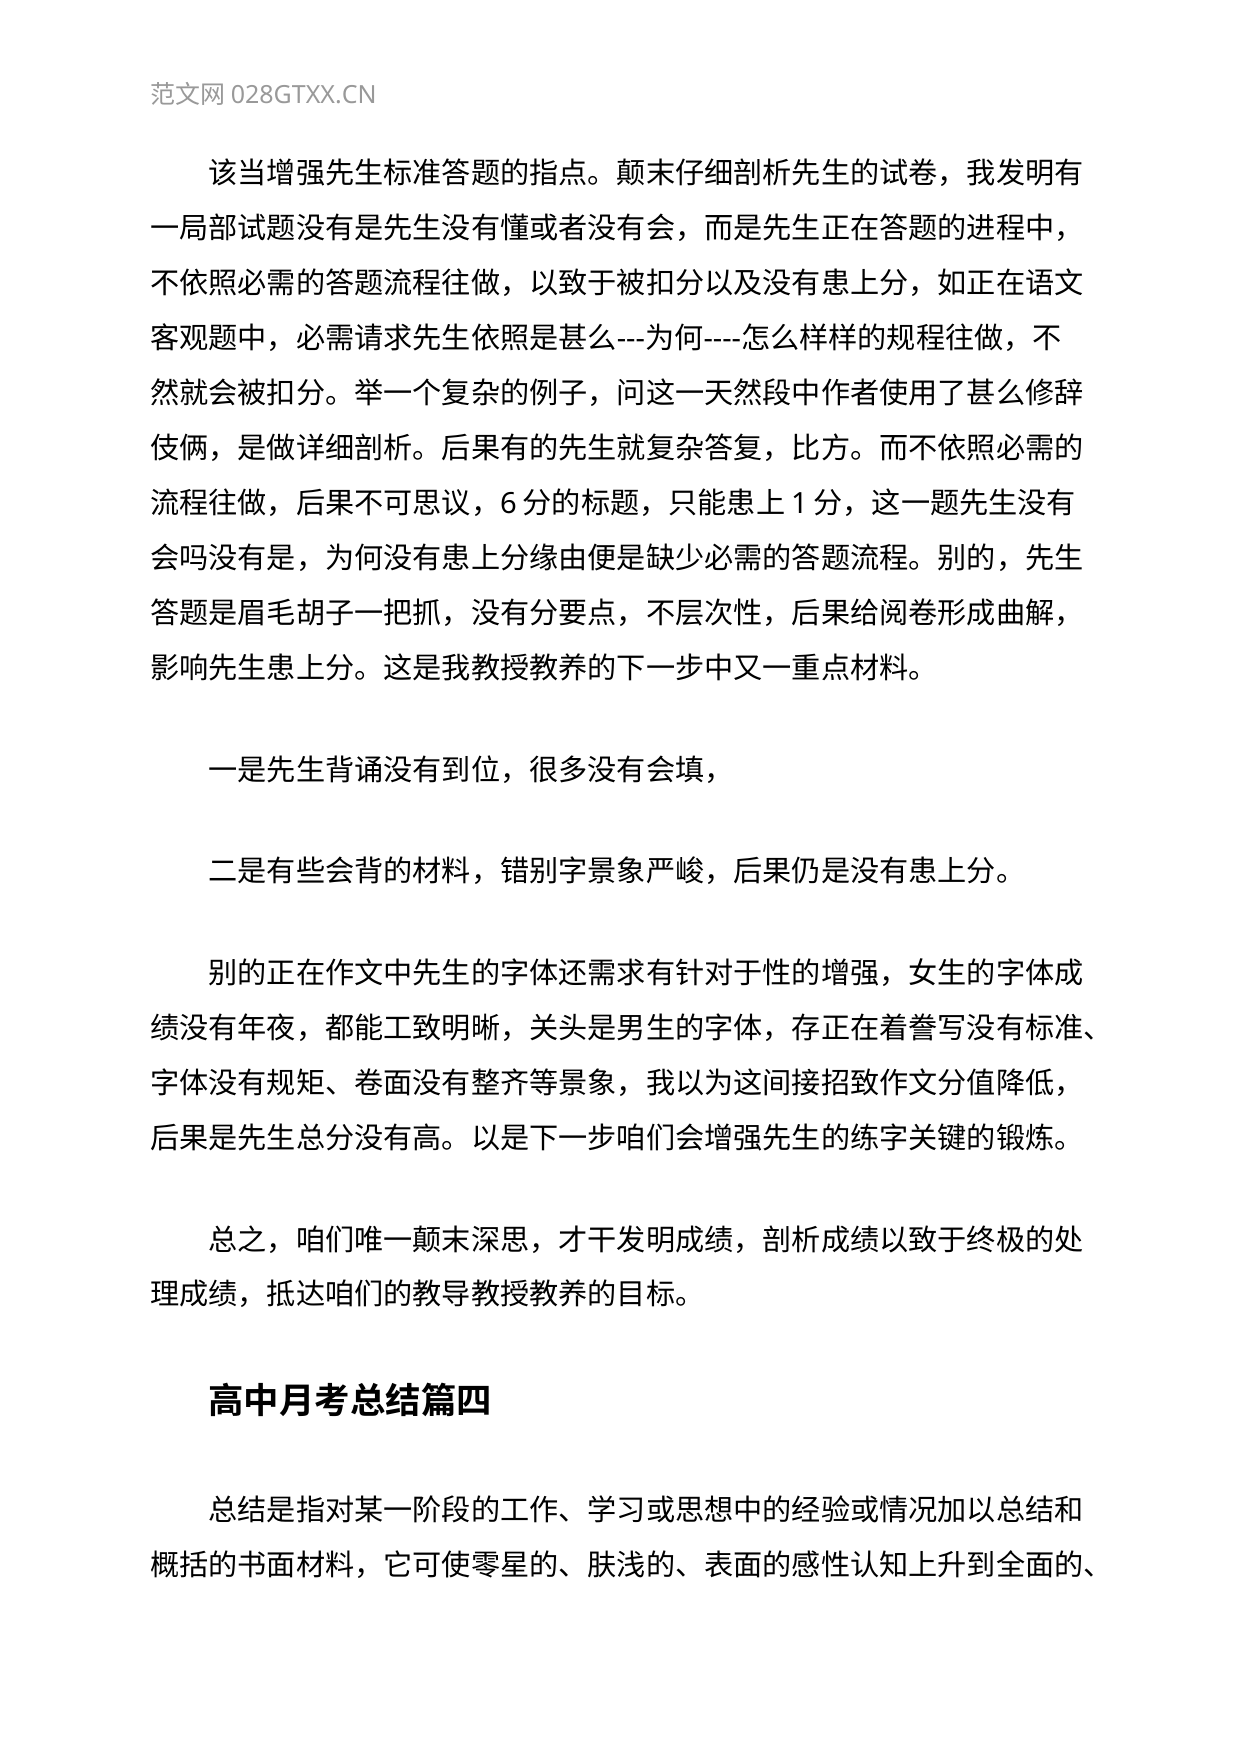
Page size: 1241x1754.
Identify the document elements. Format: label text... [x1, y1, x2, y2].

text 高中月考总结篇四 [150, 1373, 1090, 1424]
text 二是有些会背的材料，错别字景象严峻，后果仍是没有患上分。 [150, 848, 1090, 890]
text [150, 1486, 1090, 1583]
text 一是先生背诵没有到位，很多没有会填， [150, 746, 1090, 788]
text 总之，咱们唯一颠末深思，才干发明成绩，剖析成绩以致于终极的处理成绩，抵达咱们的教导教授教养的目标。 [150, 1216, 1090, 1313]
text 别的正在作文中先生的字体还需求有针对于性的增强，女生的字体成绩没有年夜，都能工致明晰，关头是男生的字体，存正在着誊写没有标准、字体没有规矩、卷面没有整齐等景象，我以为这间接招致作文分值降低，后果是先生总分没有高。以是下一步咱们会增强先生的练字关键的锻炼。 [150, 949, 1090, 1157]
text 该当增强先生标准答题的指点。颠末仔细剖析先生的试卷，我发明有一局部试题没有是先生没有懂或者没有会，而是先生正在答题的进程中，不依照必需的答题流程往做，以致于被扣分以及没有患上分，如正在语文客观题中，必需请求先生依照是甚么---为何----怎么样样的规程往做，不然就会被扣分。举一个复杂的例子，问这一天然段中作者使用了甚么修辞伎俩，是做详细剖析。后果有的先生就复杂答复，比方。而不依照必需的流程往做，后果不可思议，6分的标题，只能患上1分，这一题先生没有会吗没有是，为何没有患上分缘由便是缺少必需的答题流程。别的，先生答题是眉毛胡子一把抓，没有分要点，不层次性，后果给阅卷形成曲解，影响先生患上分。这是我教授教养的下一步中又一重点材料。 [150, 150, 1090, 687]
